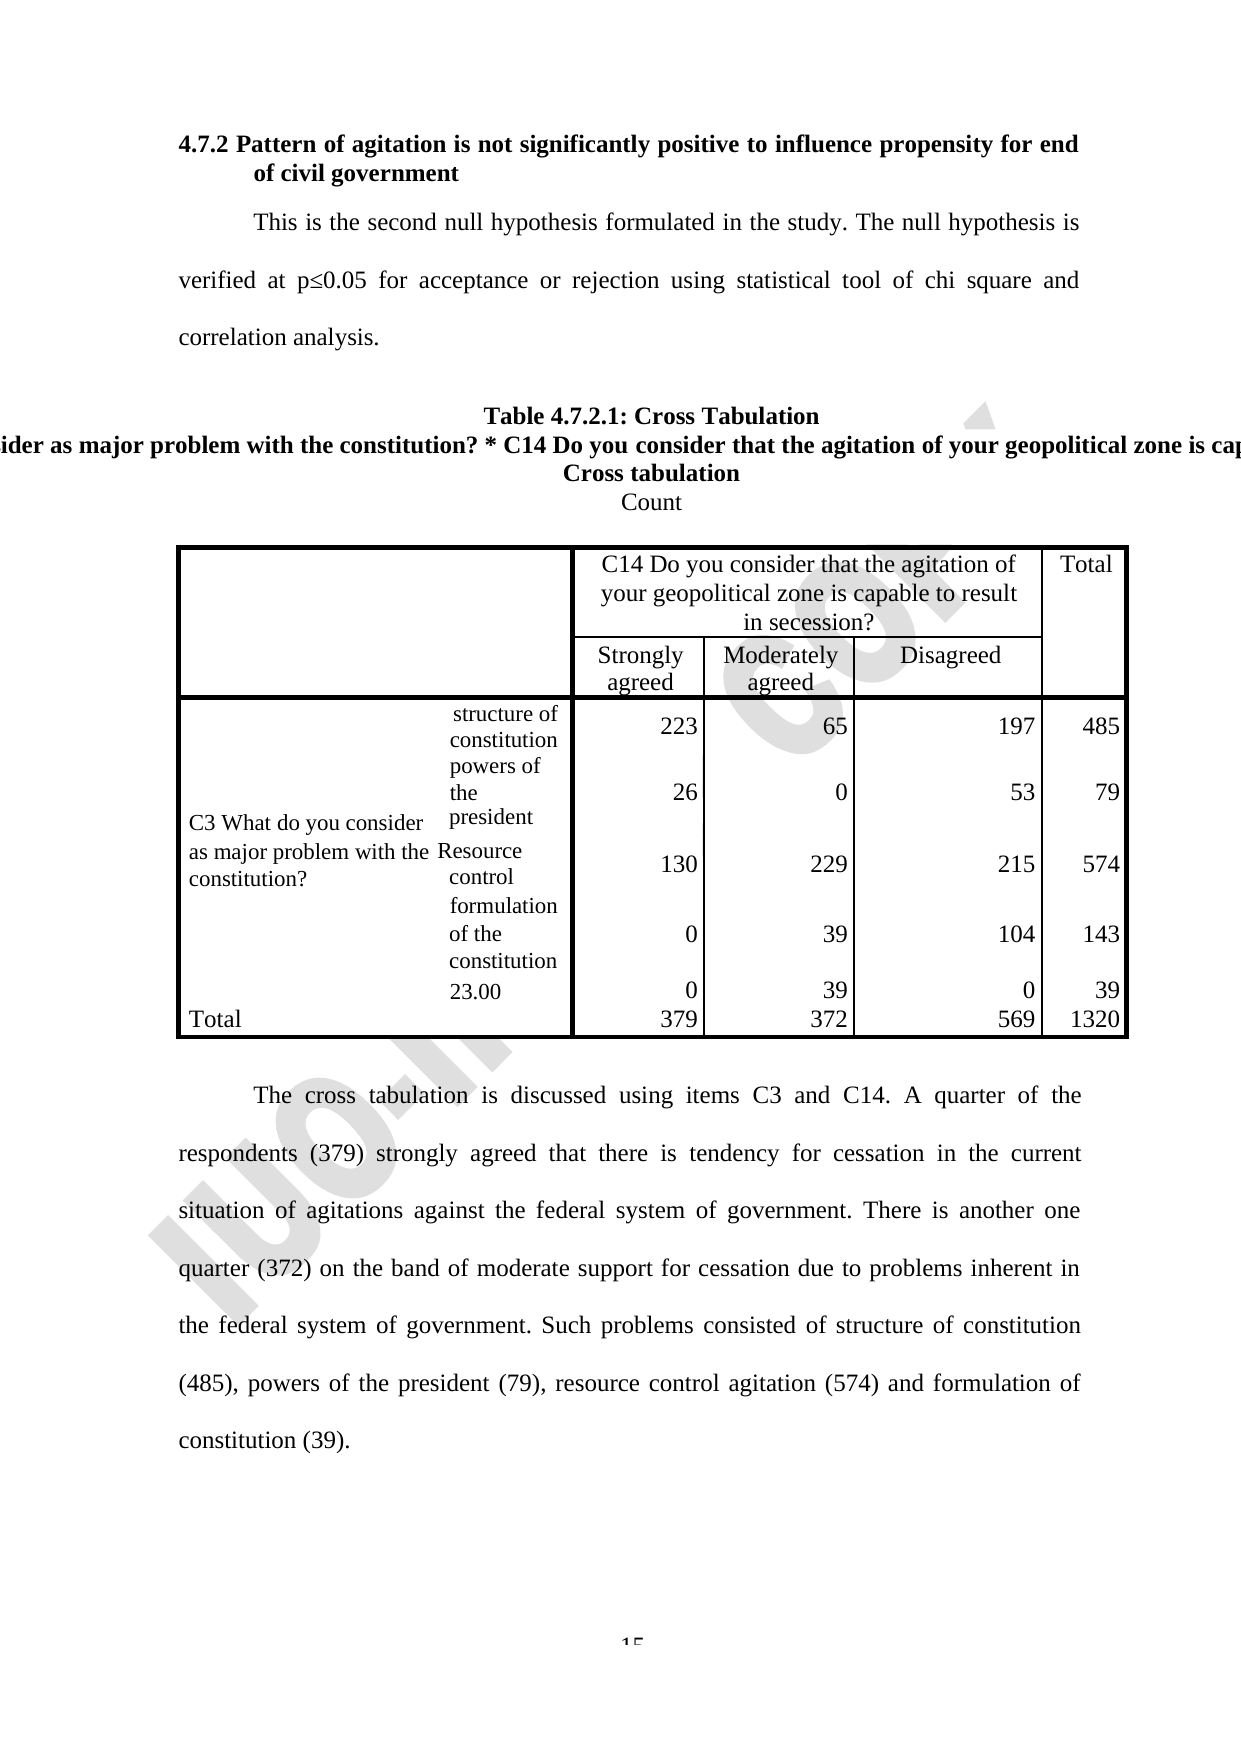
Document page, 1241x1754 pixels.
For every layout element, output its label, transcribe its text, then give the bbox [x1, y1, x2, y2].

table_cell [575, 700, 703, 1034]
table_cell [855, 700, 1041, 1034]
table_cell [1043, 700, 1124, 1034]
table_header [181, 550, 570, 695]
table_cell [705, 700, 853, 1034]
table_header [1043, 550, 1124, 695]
subtitle Pattern of agitation is not significantly positive to influence propensity for end of civil government [178, 129, 1080, 186]
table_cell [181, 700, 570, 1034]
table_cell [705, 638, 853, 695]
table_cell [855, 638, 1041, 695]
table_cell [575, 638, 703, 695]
text The cross tabulation is discussed using items C3 and C14. A quarter of the respondents (379) strongly agreed that there is tendency for cessation in the current situation of agitations against the federal system of government. There is another one quarter (372) on the band of moderate support for cessation due to problems inherent in the federal system of government. Such problems consisted of structure of constitution (485), powers of the president (79), resource control agitation (574) and formulation of constitution (39). [178, 1081, 1082, 1454]
text This is the second null hypothesis formulated in the study. The null hypothesis is verified at p≤0.05 for acceptance or rejection using statistical tool of chi square and correlation analysis. [178, 207, 1081, 351]
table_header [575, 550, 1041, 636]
